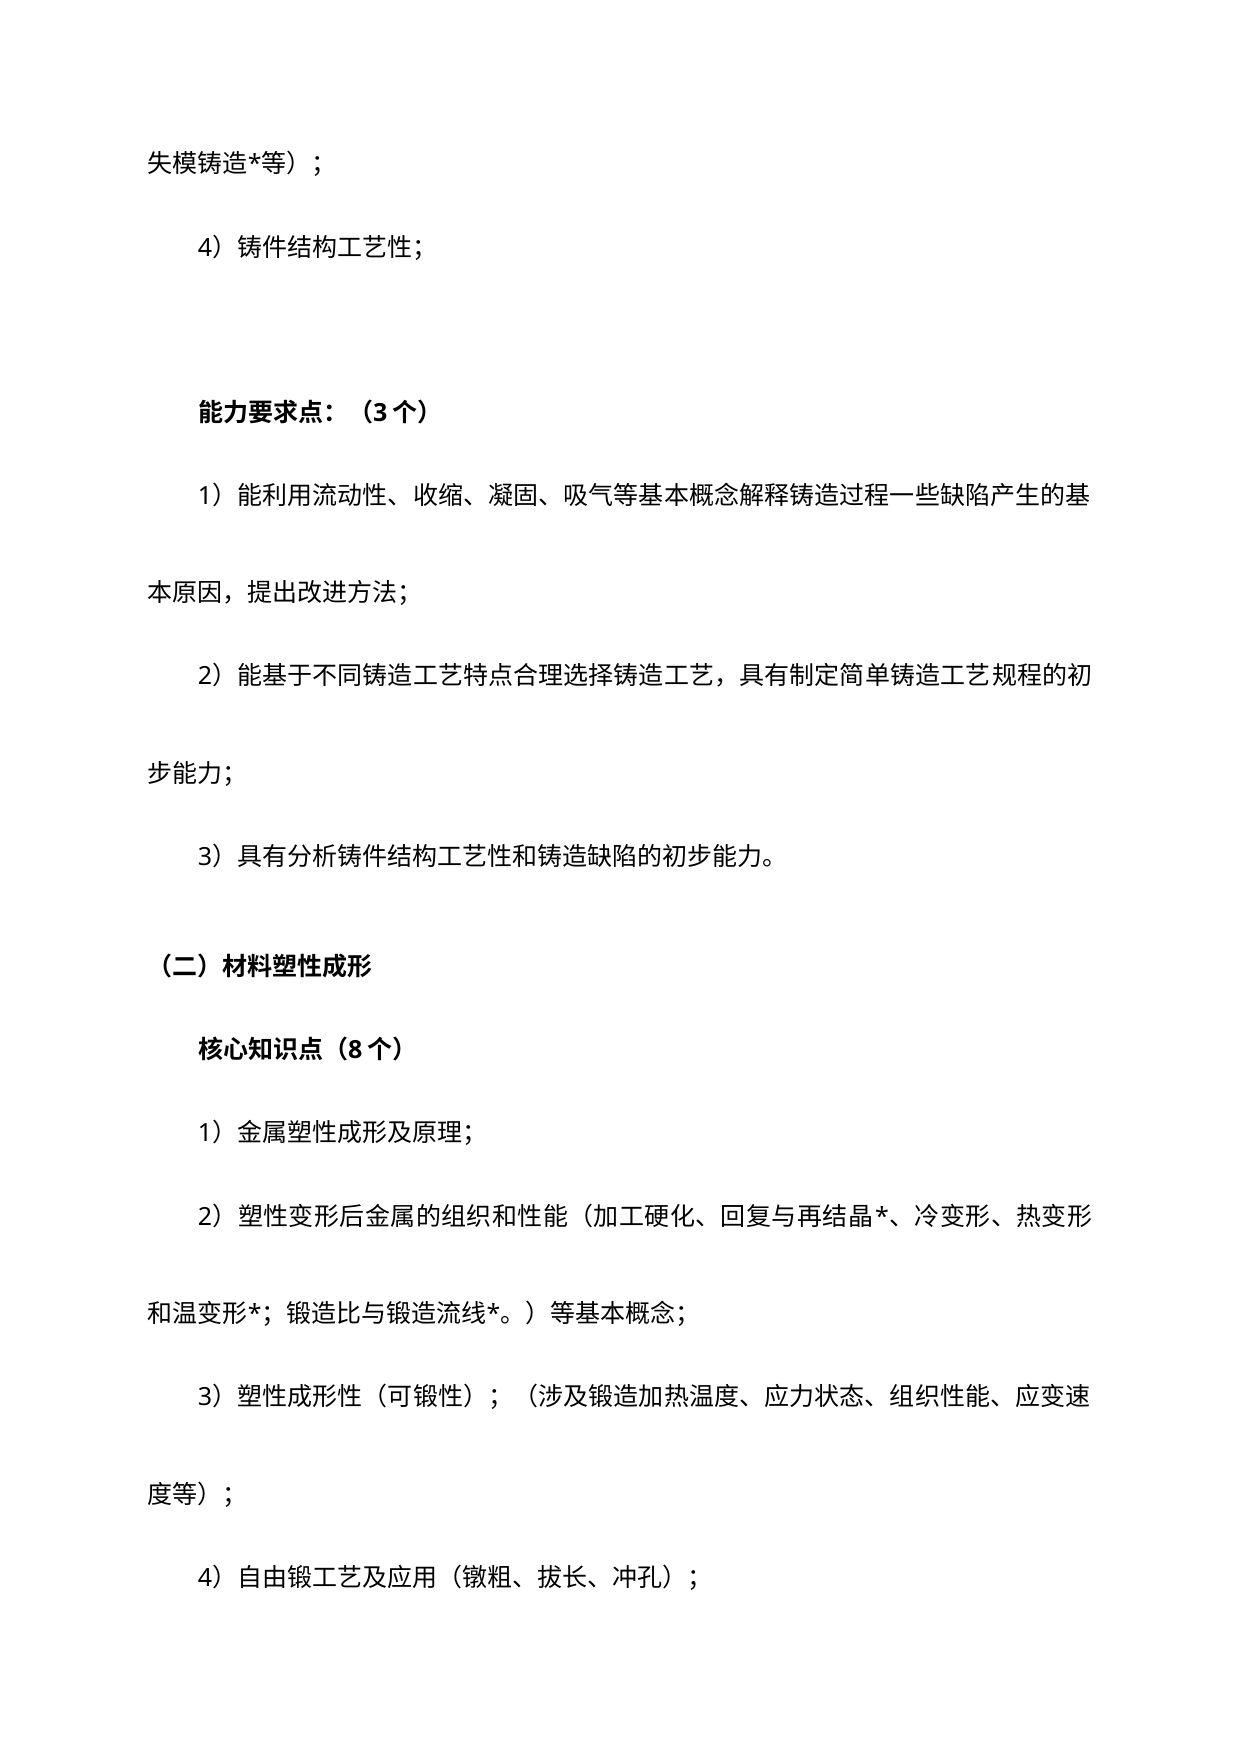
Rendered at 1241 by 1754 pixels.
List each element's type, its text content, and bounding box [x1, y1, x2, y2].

text 1）能利用流动性、收缩、凝固、吸气等基本概念解释铸造过程一些缺陷产生的基本原因，提出改进方法； [148, 461, 1092, 623]
text 2）能基于不同铸造工艺特点合理选择铸造工艺，具有制定简单铸造工艺规程的初步能力； [148, 641, 1092, 804]
text 核心知识点（8个） [148, 1015, 1092, 1080]
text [148, 129, 1092, 194]
text 3）塑性成形性（可锻性）；（涉及锻造加热温度、应力状态、组织性能、应变速度等）； [148, 1362, 1092, 1525]
subtitle （二）材料塑性成形 [148, 932, 1092, 997]
text 1）金属塑性成形及原理； [148, 1098, 1092, 1163]
text 能力要求点：（3个） [148, 378, 1092, 443]
text 4）铸件结构工艺性； [148, 213, 1092, 278]
text 4）自由锻工艺及应用（镦粗、拔长、冲孔）； [148, 1543, 1092, 1608]
text 3）具有分析铸件结构工艺性和铸造缺陷的初步能力。 [148, 822, 1092, 887]
text 2）塑性变形后金属的组织和性能（加工硬化、回复与再结晶*、冷变形、热变形和温变形*；锻造比与锻造流线*。）等基本概念； [148, 1182, 1092, 1344]
